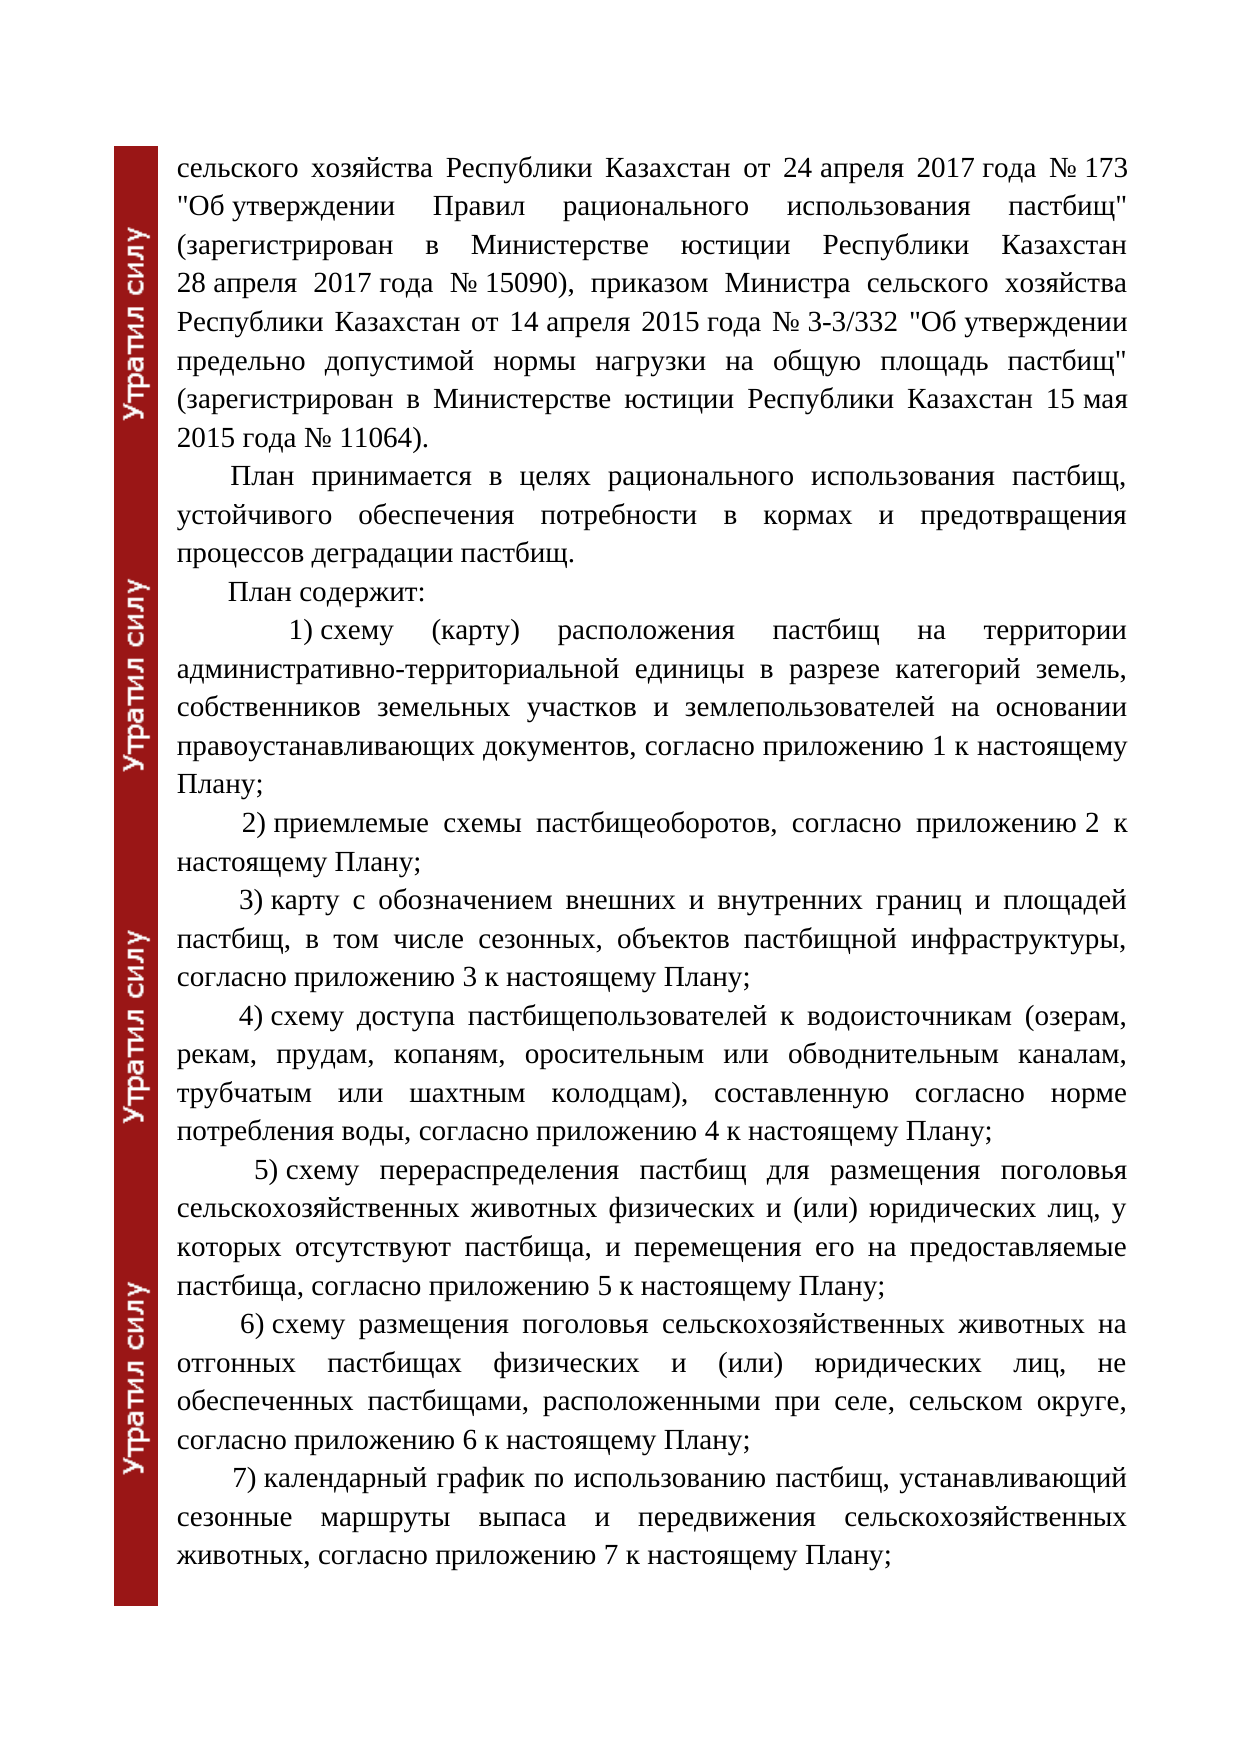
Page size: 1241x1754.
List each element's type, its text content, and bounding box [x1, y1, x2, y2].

text План принимается в целях рационального использования пастбищ, устойчивого обеспечения потребности в кормах и предотвращения процессов деградации пастбищ. [112, 458, 1128, 569]
picture [114, 453, 158, 458]
text 3) карту с обозначением внешних и внутренних границ и площадей пастбищ, в том числе сезонных, объектов пастбищной инфраструктуры, согласно приложению 3 к настоящему Плану; [112, 882, 1128, 993]
picture [114, 877, 158, 882]
text 7) календарный график по использованию пастбищ, устанавливающий сезонные маршруты выпаса и передвижения сельскохозяйственных животных, согласно приложению 7 к настоящему Плану; [112, 1460, 1128, 1571]
text 5) схему перераспределения пастбищ для размещения поголовья сельскохозяйственных животных физических и (или) юридических лиц, у которых отсутствуют пастбища, и перемещения его на предоставляемые пастбища, согласно приложению 5 к настоящему Плану; [112, 1152, 1128, 1301]
picture [114, 607, 158, 612]
picture [114, 146, 158, 150]
text 6) схему размещения поголовья сельскохозяйственных животных на отгонных пастбищах физических и (или) юридических лиц, не обеспеченных пастбищами, расположенными при селе, сельском округе, согласно приложению 6 к настоящему Плану; [112, 1306, 1128, 1455]
picture [114, 800, 158, 805]
picture [114, 1571, 158, 1606]
picture [114, 569, 158, 574]
picture [114, 1301, 158, 1306]
text 1) схему (карту) расположения пастбищ на территории административно-территориальной единицы в разрезе категорий земель, собственников земельных участков и землепользователей на основании правоустанавливающих документов, согласно приложению 1 к настоящему Плану; [112, 612, 1128, 800]
picture [114, 1455, 158, 1460]
picture [114, 1147, 158, 1152]
text План содержит: [112, 574, 1128, 607]
picture [114, 993, 158, 998]
text 2) приемлемые схемы пастбищеоборотов, согласно приложению 2 к настоящему Плану; [112, 805, 1128, 877]
text 4) схему доступа пастбищепользователей к водоисточникам (озерам, рекам, прудам, копаням, оросительным или обводнительным каналам, трубчатым или шахтным колодцам), составленную согласно норме потребления воды, согласно приложению 4 к настоящему Плану; [112, 998, 1128, 1147]
